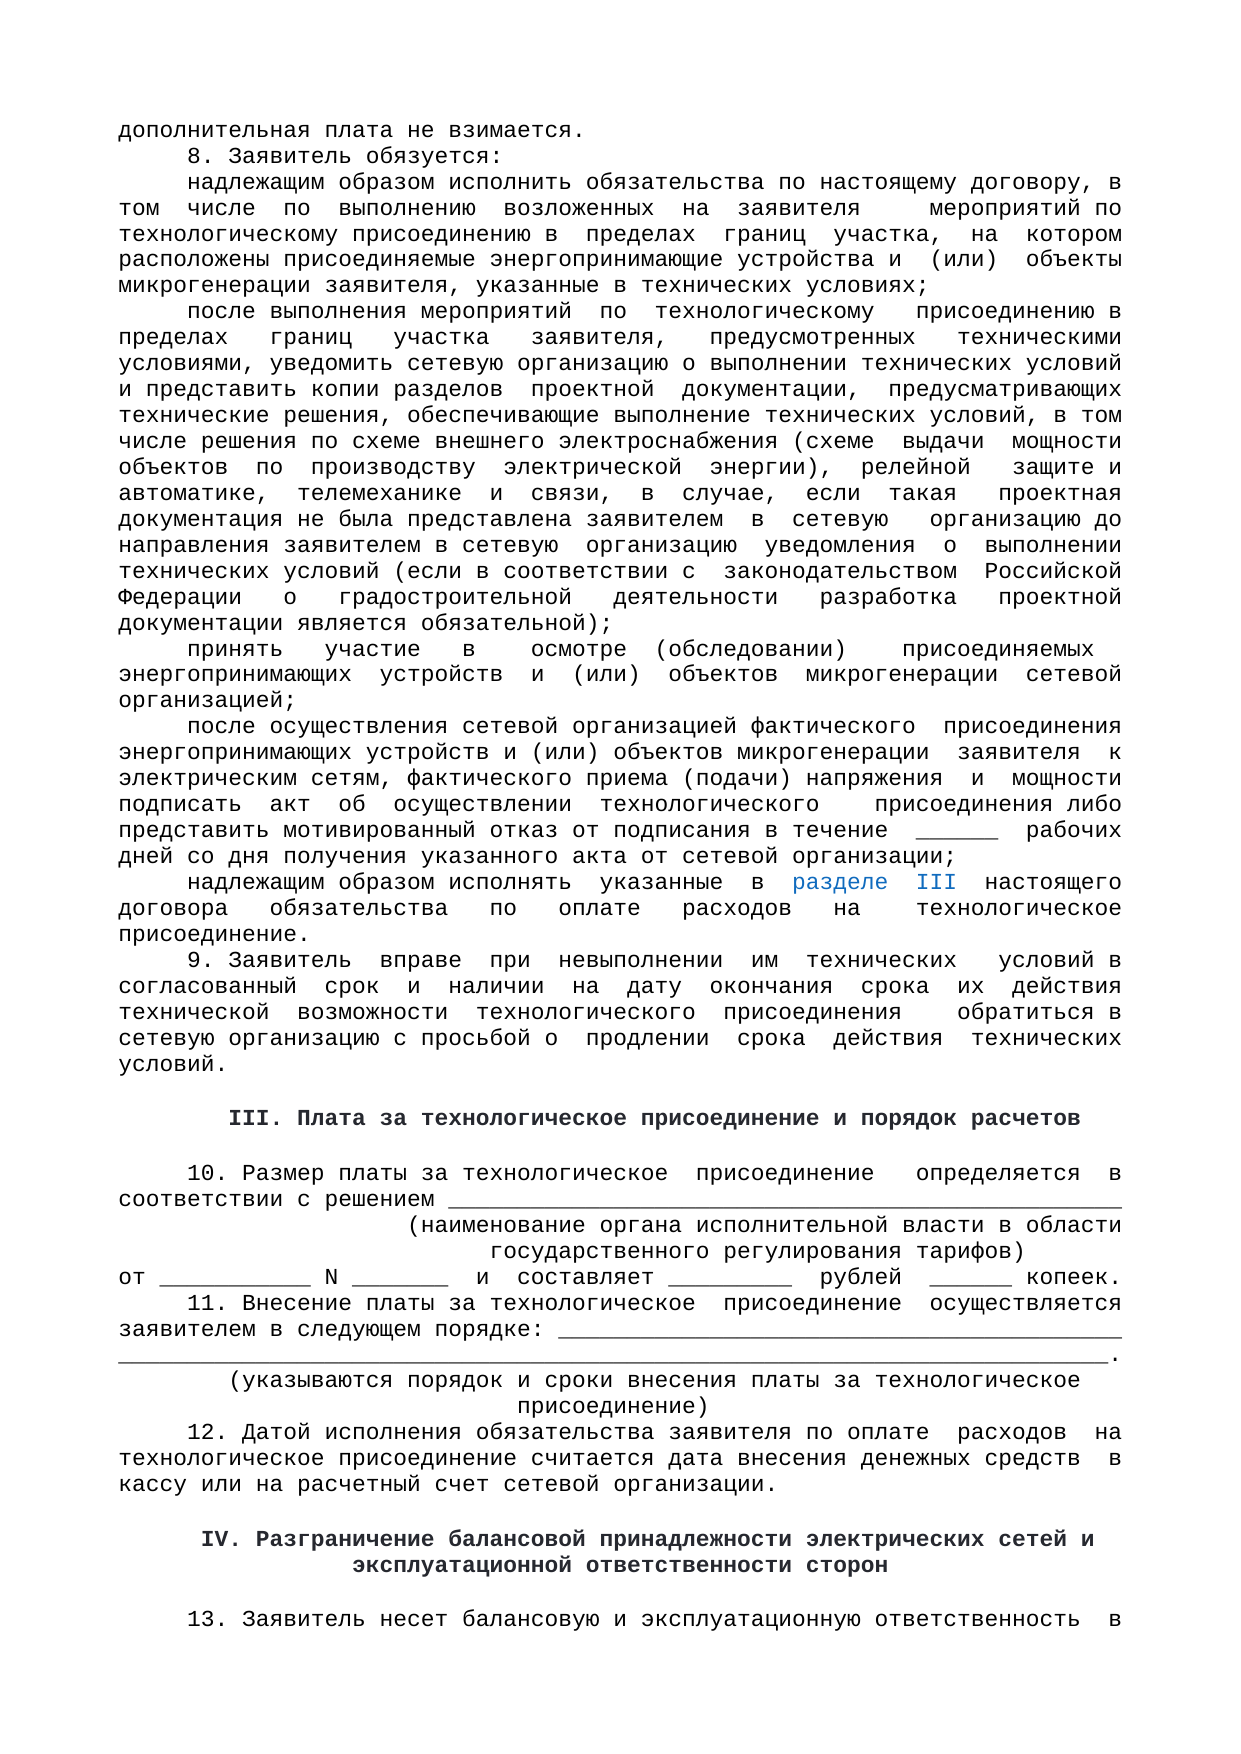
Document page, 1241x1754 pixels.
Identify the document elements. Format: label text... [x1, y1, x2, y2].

text представить мотивированный отказ от подписания в течение ______ рабочих [118, 818, 1167, 844]
text Федерации о градостроительной деятельности разработка проектной [118, 585, 1167, 611]
text присоединение. [118, 922, 1167, 948]
text условиями, уведомить сетевую организацию о выполнении технических условий [118, 352, 1167, 377]
text технической возможности технологического присоединения обратиться в [118, 1000, 1167, 1026]
text эксплуатационной ответственности сторон [118, 1553, 1167, 1579]
text принять участие в осмотре (обследовании) присоединяемых [118, 637, 1167, 663]
text кассу или на расчетный счет сетевой организации. [118, 1472, 1167, 1498]
text заявителем в следующем порядке: _________________________________________ [118, 1317, 1167, 1343]
text документация не была представлена заявителем в сетевую организацию до [118, 507, 1167, 533]
text направления заявителем в сетевую организацию уведомления о выполнении [118, 533, 1167, 559]
text IV. Разграничение балансовой принадлежности электрических сетей и [118, 1527, 1167, 1553]
text после осуществления сетевой организацией фактического присоединения [118, 715, 1167, 741]
text сетевую организацию с просьбой о продлении срока действия технических [118, 1026, 1167, 1052]
text технологическое присоединение считается дата внесения денежных средств в [118, 1447, 1167, 1472]
text условий. [118, 1052, 1167, 1078]
text 10. Размер платы за технологическое присоединение определяется в [118, 1161, 1167, 1187]
text дней со дня получения указанного акта от сетевой организации; [118, 844, 1167, 870]
text пределах границ участка заявителя, предусмотренных техническими [118, 326, 1167, 352]
text числе решения по схеме внешнего электроснабжения (схеме выдачи мощности [118, 429, 1167, 455]
text объектов по производству электрической энергии), релейной защите и [118, 455, 1167, 481]
text расположены присоединяемые энергопринимающие устройства и (или) объекты [118, 248, 1167, 274]
text автоматике, телемеханике и связи, в случае, если такая проектная [118, 481, 1167, 507]
text договора обязательства по оплате расходов на технологическое [118, 896, 1167, 922]
text 12. Датой исполнения обязательства заявителя по оплате расходов на [118, 1421, 1167, 1447]
text надлежащим образом исполнять указанные в разделе III настоящего [118, 870, 1167, 896]
text 9. Заявитель вправе при невыполнении им технических условий в [118, 948, 1167, 974]
text дополнительная плата не взимается. [118, 118, 1167, 144]
text 11. Внесение платы за технологическое присоединение осуществляется [118, 1291, 1167, 1317]
text надлежащим образом исполнить обязательства по настоящему договору, в [118, 170, 1167, 196]
text организацией; [118, 689, 1167, 715]
text и представить копии разделов проектной документации, предусматривающих [118, 377, 1167, 403]
text присоединение) [118, 1395, 1167, 1421]
text III. Плата за технологическое присоединение и порядок расчетов [118, 1107, 1167, 1132]
text 8. Заявитель обязуется: [118, 144, 1167, 170]
text технологическому присоединению в пределах границ участка, на котором [118, 222, 1167, 248]
text том числе по выполнению возложенных на заявителя мероприятий по [118, 196, 1167, 222]
text 13. Заявитель несет балансовую и эксплуатационную ответственность в [118, 1608, 1167, 1634]
text технических условий (если в соответствии с законодательством Российской [118, 559, 1167, 585]
text подписать акт об осуществлении технологического присоединения либо [118, 792, 1167, 818]
text согласованный срок и наличии на дату окончания срока их действия [118, 974, 1167, 1000]
text соответствии с решением _________________________________________________ [118, 1187, 1167, 1213]
text ________________________________________________________________________. [118, 1343, 1167, 1369]
text микрогенерации заявителя, указанные в технических условиях; [118, 274, 1167, 300]
text документации является обязательной); [118, 611, 1167, 637]
text энергопринимающих устройств и (или) объектов микрогенерации заявителя к [118, 741, 1167, 767]
text от ___________ N _______ и составляет _________ рублей ______ копеек. [118, 1265, 1167, 1291]
text государственного регулирования тарифов) [118, 1239, 1167, 1265]
text энергопринимающих устройств и (или) объектов микрогенерации сетевой [118, 663, 1167, 689]
text электрическим сетям, фактического приема (подачи) напряжения и мощности [118, 767, 1167, 792]
text (наименование органа исполнительной власти в области [118, 1213, 1167, 1239]
text технические решения, обеспечивающие выполнение технических условий, в том [118, 403, 1167, 429]
text (указываются порядок и сроки внесения платы за технологическое [118, 1369, 1167, 1395]
text после выполнения мероприятий по технологическому присоединению в [118, 300, 1167, 326]
